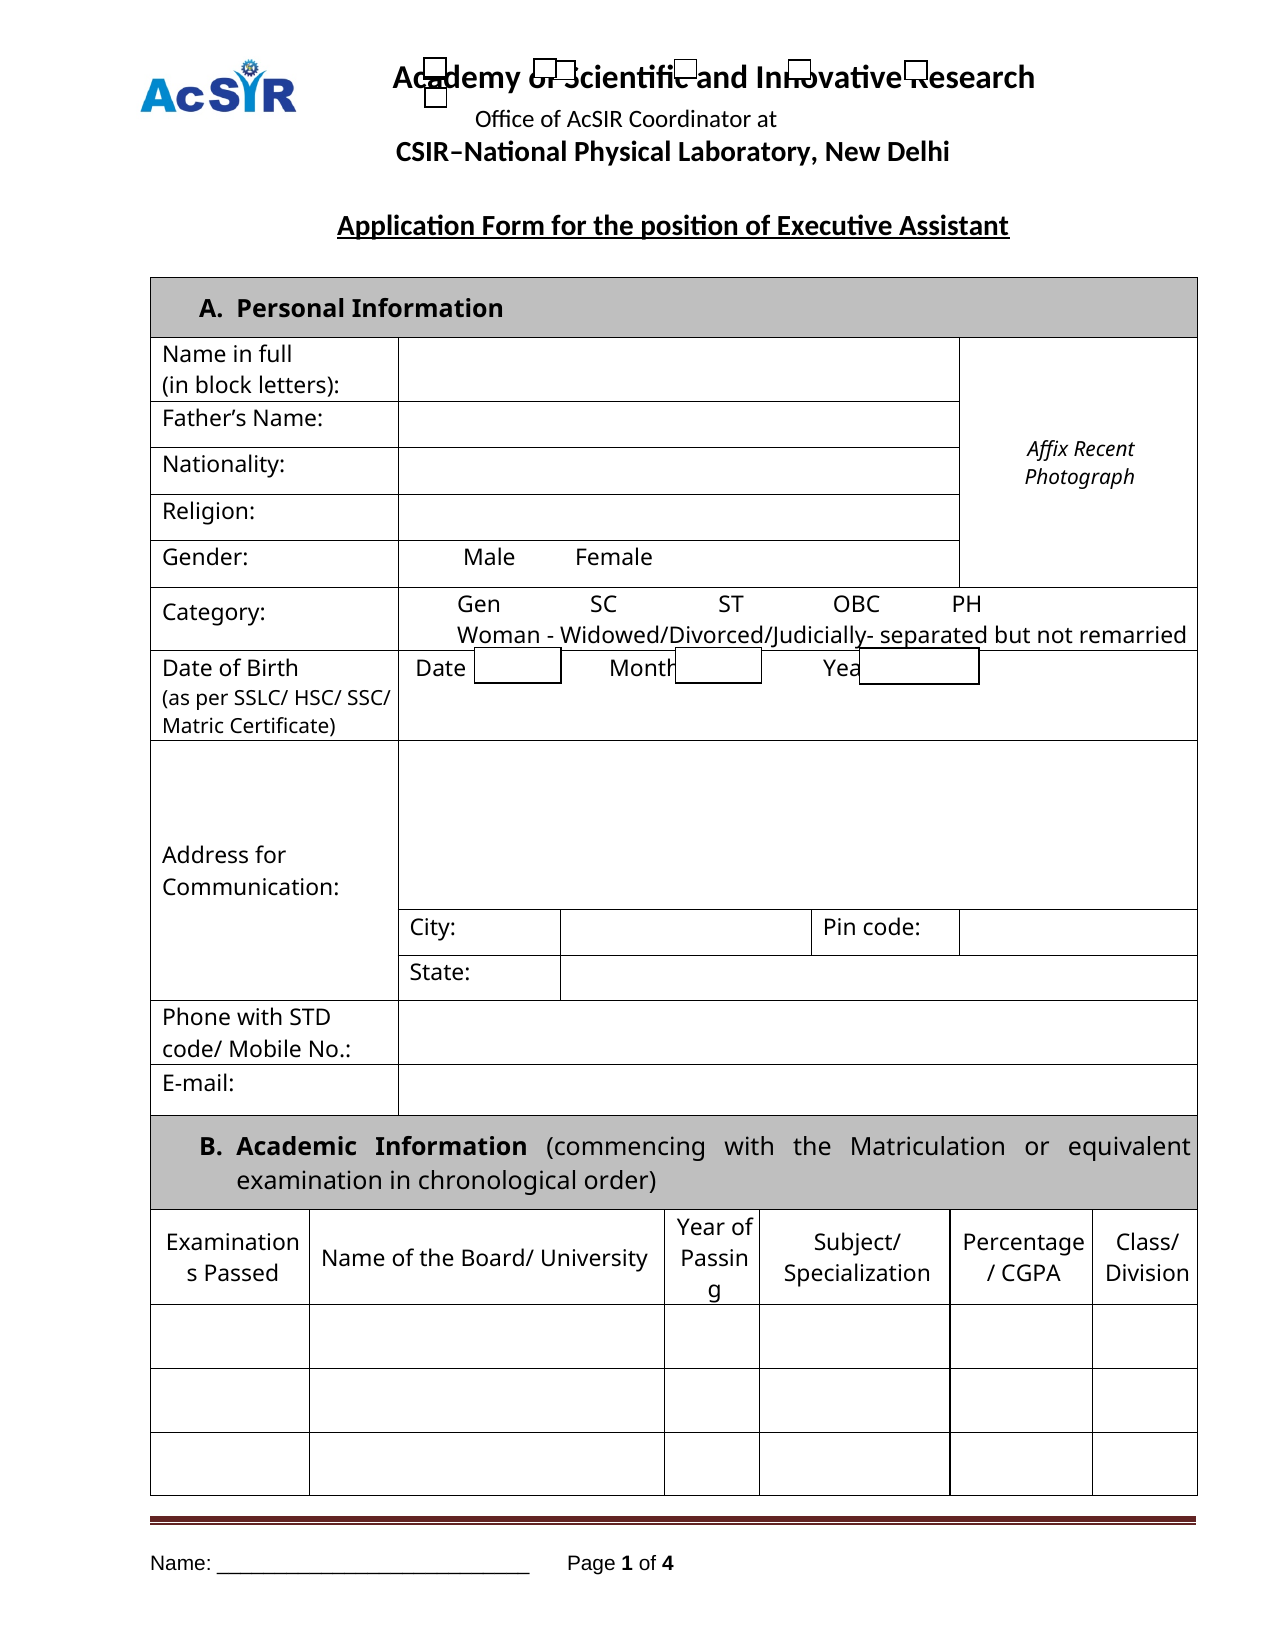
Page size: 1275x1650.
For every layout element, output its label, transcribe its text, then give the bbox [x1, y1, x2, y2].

table_cell Nationality: [151, 448, 398, 494]
table_cell Name of the Board/ University [310, 1210, 664, 1304]
table_header Personal Information [151, 278, 1197, 337]
table_cell E-mail: [151, 1065, 398, 1115]
table_cell Name in full (in block letters): [151, 338, 398, 401]
table_cell Academic Information (commencing with the Matriculation or equivalent examination in chronological order) [151, 1116, 1197, 1209]
text CSIR–National Physical Laboratory, New Delhi [150, 133, 1196, 169]
table_cell [665, 1305, 759, 1368]
table_cell [399, 402, 959, 447]
table_cell Address for Communication: [151, 741, 398, 1000]
table_cell [310, 1369, 664, 1432]
table_cell [760, 1369, 949, 1432]
table_cell [760, 1305, 949, 1368]
table_cell Gender: [151, 541, 398, 587]
table_cell [151, 1433, 309, 1495]
table_cell Class/ Division [1093, 1210, 1197, 1304]
table_cell [960, 910, 1197, 955]
text Application Form for the position of Executive Assistant [150, 207, 1196, 242]
picture [135, 56, 307, 121]
table_cell [951, 1369, 1092, 1432]
table_cell [399, 448, 959, 494]
table_cell Date of Birth (as per SSLC/ HSC/ SSC/ Matric Certificate) [151, 651, 398, 739]
table_cell [1093, 1305, 1197, 1368]
table_cell [399, 1001, 1197, 1064]
table_cell [151, 1369, 309, 1432]
table_cell Category: [151, 588, 398, 650]
table_cell [561, 956, 1197, 1000]
table_cell City: [399, 910, 560, 955]
table_cell [399, 338, 959, 401]
table_cell [951, 1305, 1092, 1368]
table_cell Gen SC ST OBC PH Woman - Widowed/Divorced/Judicially- separated but not remarried [399, 588, 1197, 650]
table_cell Phone with STD code/ Mobile No.: [151, 1001, 398, 1064]
table_cell [760, 1433, 949, 1495]
table_cell [399, 1065, 1197, 1115]
table_cell [399, 495, 959, 540]
table_cell Examinations Passed [151, 1210, 309, 1304]
table_cell State: [399, 956, 560, 1000]
table_cell Subject/ Specialization [760, 1210, 949, 1304]
table_cell [665, 1369, 759, 1432]
table_cell [151, 1305, 309, 1368]
table_cell [951, 1433, 1092, 1495]
table_cell [665, 1433, 759, 1495]
text Academy of Scientific and Innovative Research [307, 56, 1196, 97]
table_cell [310, 1433, 664, 1495]
table_cell Father’s Name: [151, 402, 398, 447]
table_cell Male Female [399, 541, 959, 587]
table_cell [1093, 1369, 1197, 1432]
table_cell Percentage/ CGPA [951, 1210, 1092, 1304]
table_cell [561, 910, 811, 955]
table_cell Religion: [151, 495, 398, 540]
table_cell [1093, 1433, 1197, 1495]
table_cell [310, 1305, 664, 1368]
table_cell Pin code: [812, 910, 959, 955]
table_cell Year of Passing [665, 1210, 759, 1304]
text Office of AcSIR Coordinator at [225, 103, 1225, 133]
table_cell Date Month Year [399, 651, 1197, 739]
table_cell Affix Recent Photograph [960, 338, 1197, 587]
table_cell [399, 741, 1197, 909]
